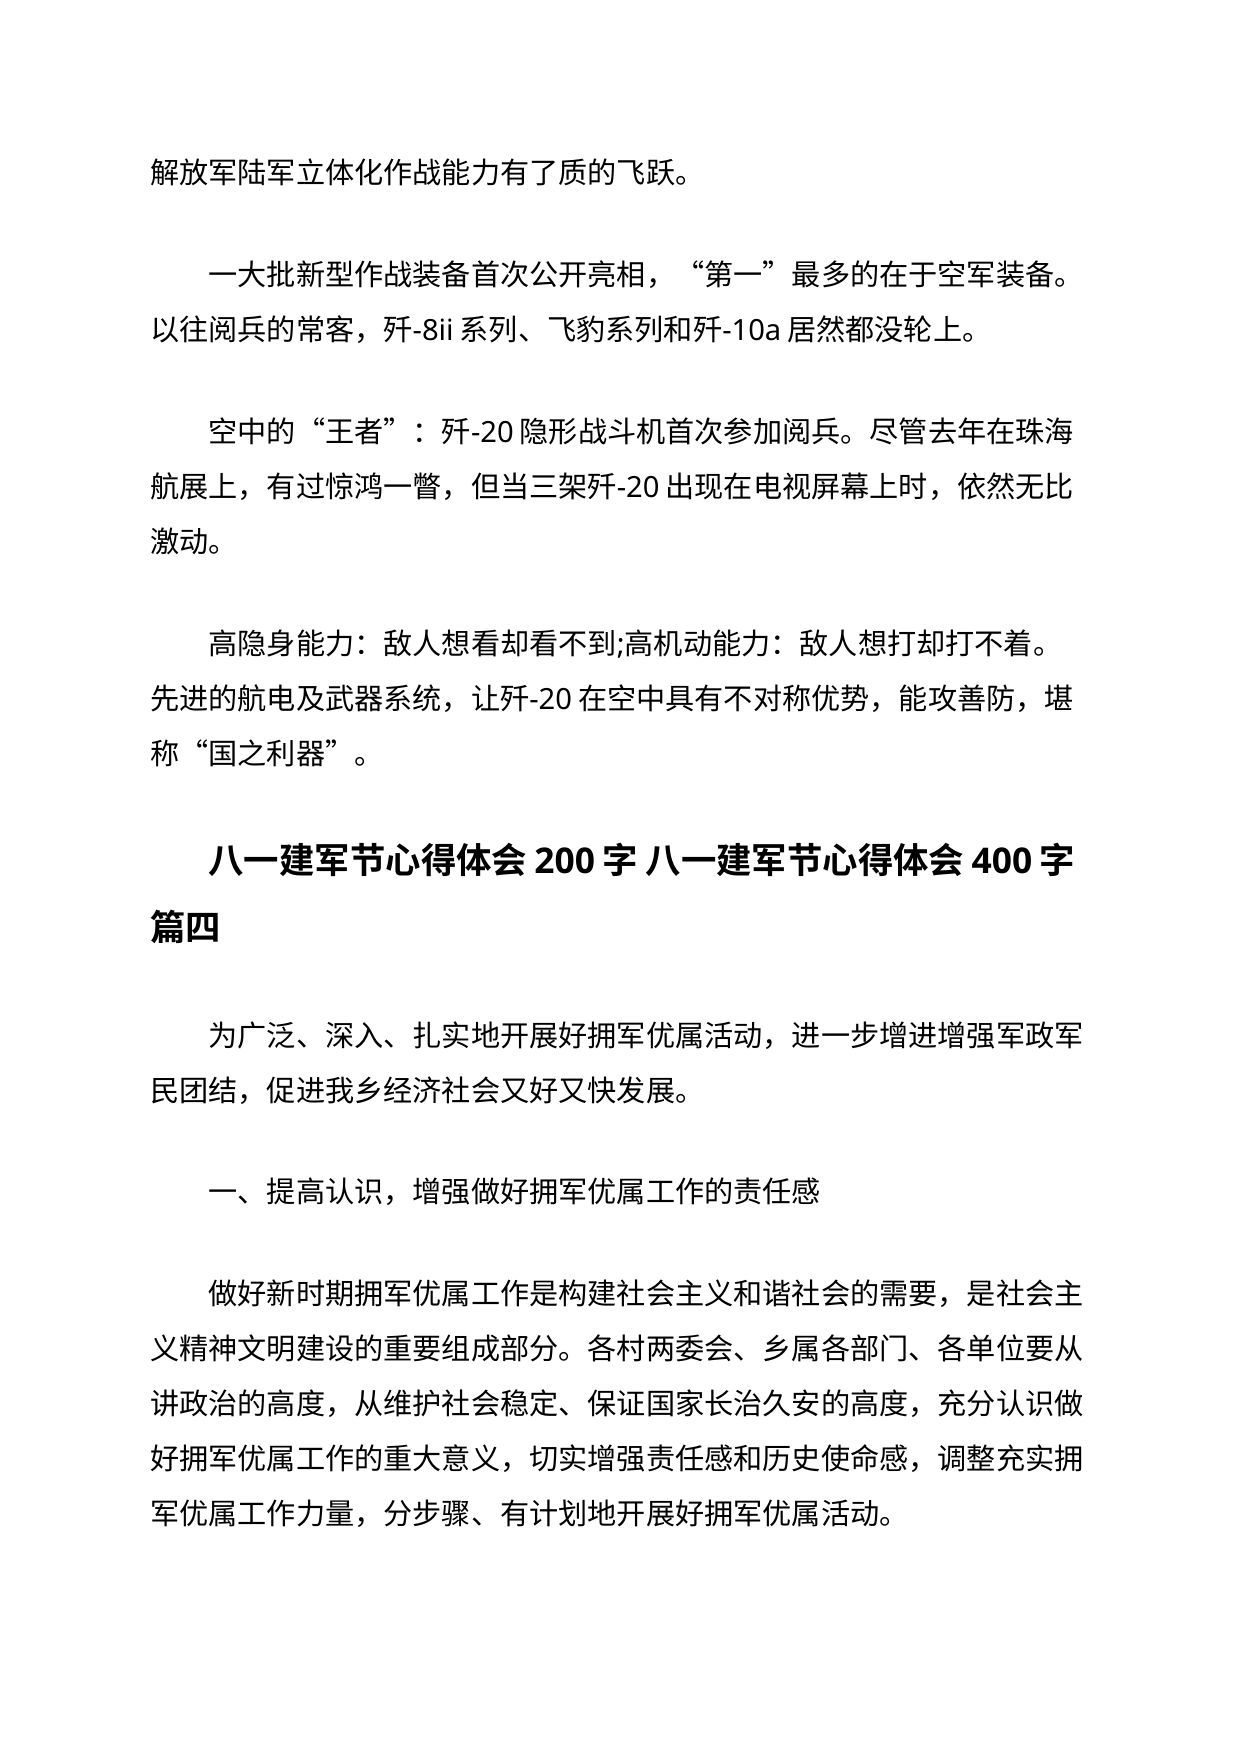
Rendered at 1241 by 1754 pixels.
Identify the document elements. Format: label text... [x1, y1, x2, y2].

text 空中的“王者”：歼-20隐形战斗机首次参加阅兵。尽管去年在珠海航展上，有过惊鸿一瞥，但当三架歼-20出现在电视屏幕上时，依然无比激动。 [150, 409, 1090, 561]
text 做好新时期拥军优属工作是构建社会主义和谐社会的需要，是社会主义精神文明建设的重要组成部分。各村两委会、乡属各部门、各单位要从讲政治的高度，从维护社会稳定、保证国家长治久安的高度，充分认识做好拥军优属工作的重大意义，切实增强责任感和历史使命感，调整充实拥军优属工作力量，分步骤、有计划地开展好拥军优属活动。 [150, 1271, 1090, 1533]
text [150, 150, 1090, 192]
text 一大批新型作战装备首次公开亮相，“第一”最多的在于空军装备。以往阅兵的常客，歼-8ii系列、飞豹系列和歼-10a居然都没轮上。 [150, 252, 1090, 349]
text 八一建军节心得体会200字 八一建军节心得体会400字篇四 [150, 832, 1090, 950]
text 高隐身能力：敌人想看却看不到;高机动能力：敌人想打却打不着。先进的航电及武器系统，让歼-20在空中具有不对称优势，能攻善防，堪称“国之利器”。 [150, 620, 1090, 773]
text 为广泛、深入、扎实地开展好拥军优属活动，进一步增进增强军政军民团结，促进我乡经济社会又好又快发展。 [150, 1012, 1090, 1109]
text 一、提高认识，增强做好拥军优属工作的责任感 [150, 1169, 1090, 1211]
